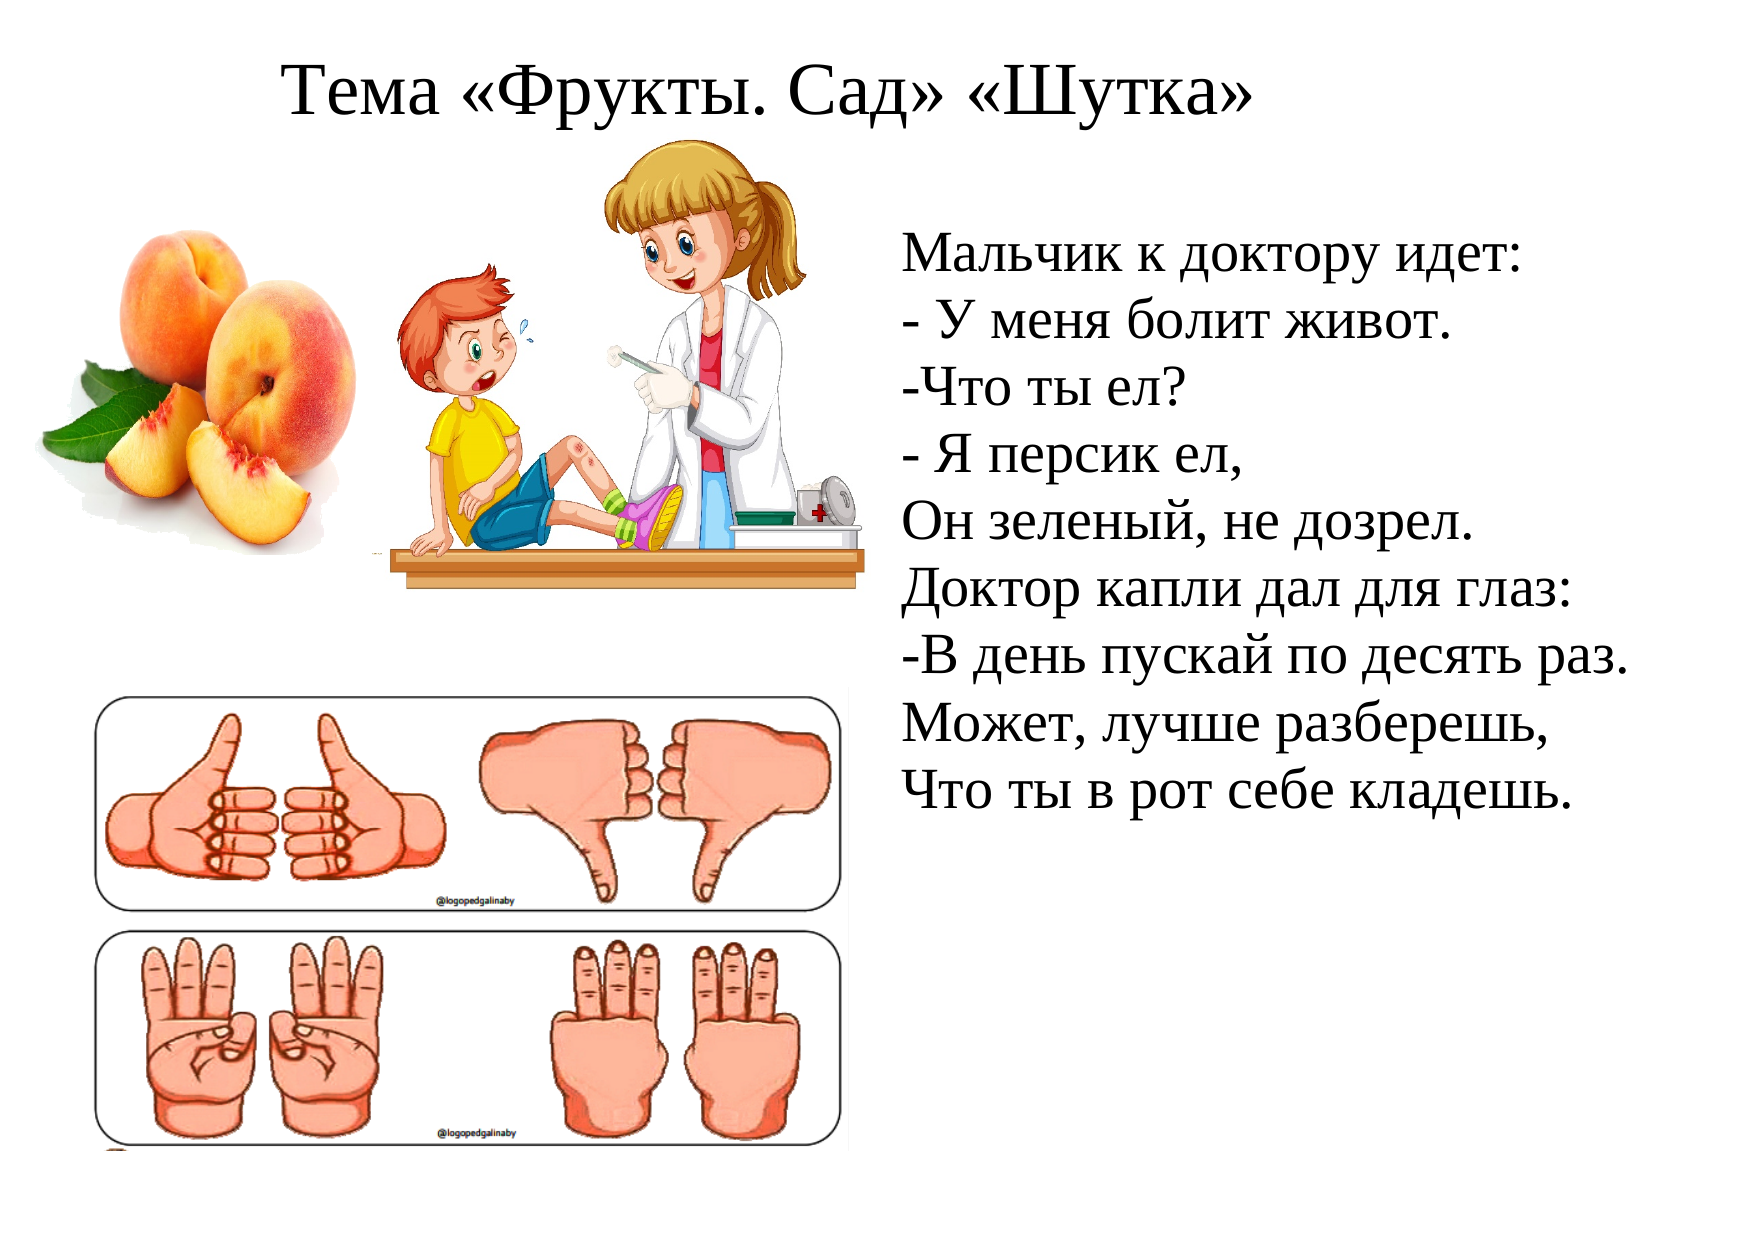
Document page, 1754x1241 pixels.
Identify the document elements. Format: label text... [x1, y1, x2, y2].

text Мальчик к доктору идет: [901, 217, 1728, 284]
picture [90, 687, 849, 1151]
text Тема «Фрукты. Сад» «Шутка» [281, 44, 1728, 131]
text Он зеленый, не дозрел. [901, 485, 1728, 552]
picture [26, 132, 871, 596]
text -В день пускай по десять раз. [901, 619, 1728, 686]
text Что ты в рот себе кладешь. [901, 753, 1728, 821]
text Доктор капли дал для глаз: [901, 552, 1728, 619]
text -Что ты ел? [901, 351, 1728, 418]
text - Я персик ел, [901, 418, 1728, 485]
text Может, лучше разберешь, [901, 686, 1728, 753]
text - У меня болит живот. [901, 284, 1728, 351]
